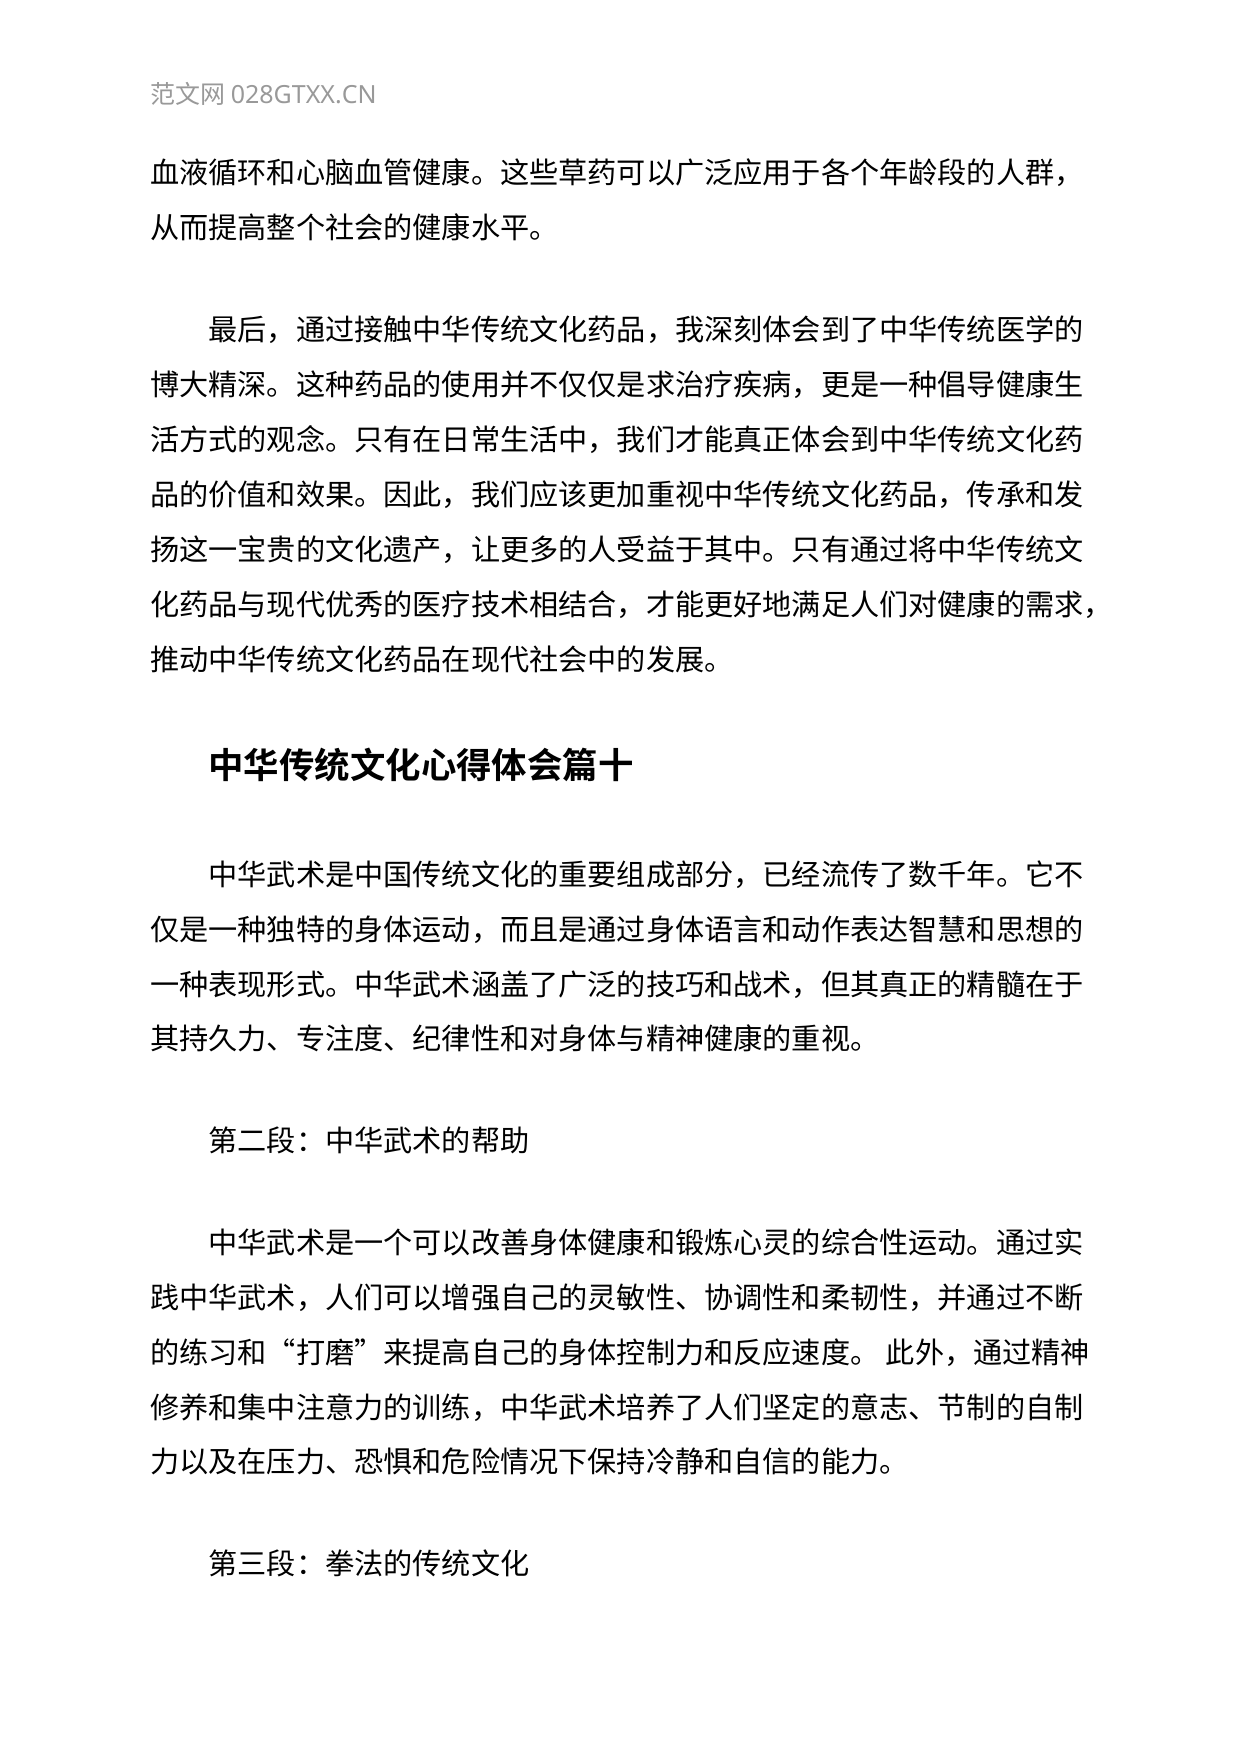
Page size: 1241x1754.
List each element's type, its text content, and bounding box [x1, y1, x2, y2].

text 最后，通过接触中华传统文化药品，我深刻体会到了中华传统医学的博大精深。这种药品的使用并不仅仅是求治疗疾病，更是一种倡导健康生活方式的观念。只有在日常生活中，我们才能真正体会到中华传统文化药品的价值和效果。因此，我们应该更加重视中华传统文化药品，传承和发扬这一宝贵的文化遗产，让更多的人受益于其中。只有通过将中华传统文化药品与现代优秀的医疗技术相结合，才能更好地满足人们对健康的需求，推动中华传统文化药品在现代社会中的发展。 [150, 307, 1090, 678]
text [150, 150, 1090, 247]
text 第三段：拳法的传统文化 [150, 1541, 1090, 1583]
text 中华传统文化心得体会篇十 [150, 738, 1090, 789]
text 中华武术是一个可以改善身体健康和锻炼心灵的综合性运动。通过实践中华武术，人们可以增强自己的灵敏性、协调性和柔韧性，并通过不断的练习和“打磨”来提高自己的身体控制力和反应速度。 此外，通过精神修养和集中注意力的训练，中华武术培养了人们坚定的意志、节制的自制力以及在压力、恐惧和危险情况下保持冷静和自信的能力。 [150, 1219, 1090, 1481]
text 中华武术是中国传统文化的重要组成部分，已经流传了数千年。它不仅是一种独特的身体运动，而且是通过身体语言和动作表达智慧和思想的一种表现形式。中华武术涵盖了广泛的技巧和战术，但其真正的精髓在于其持久力、专注度、纪律性和对身体与精神健康的重视。 [150, 851, 1090, 1058]
text 第二段：中华武术的帮助 [150, 1118, 1090, 1160]
